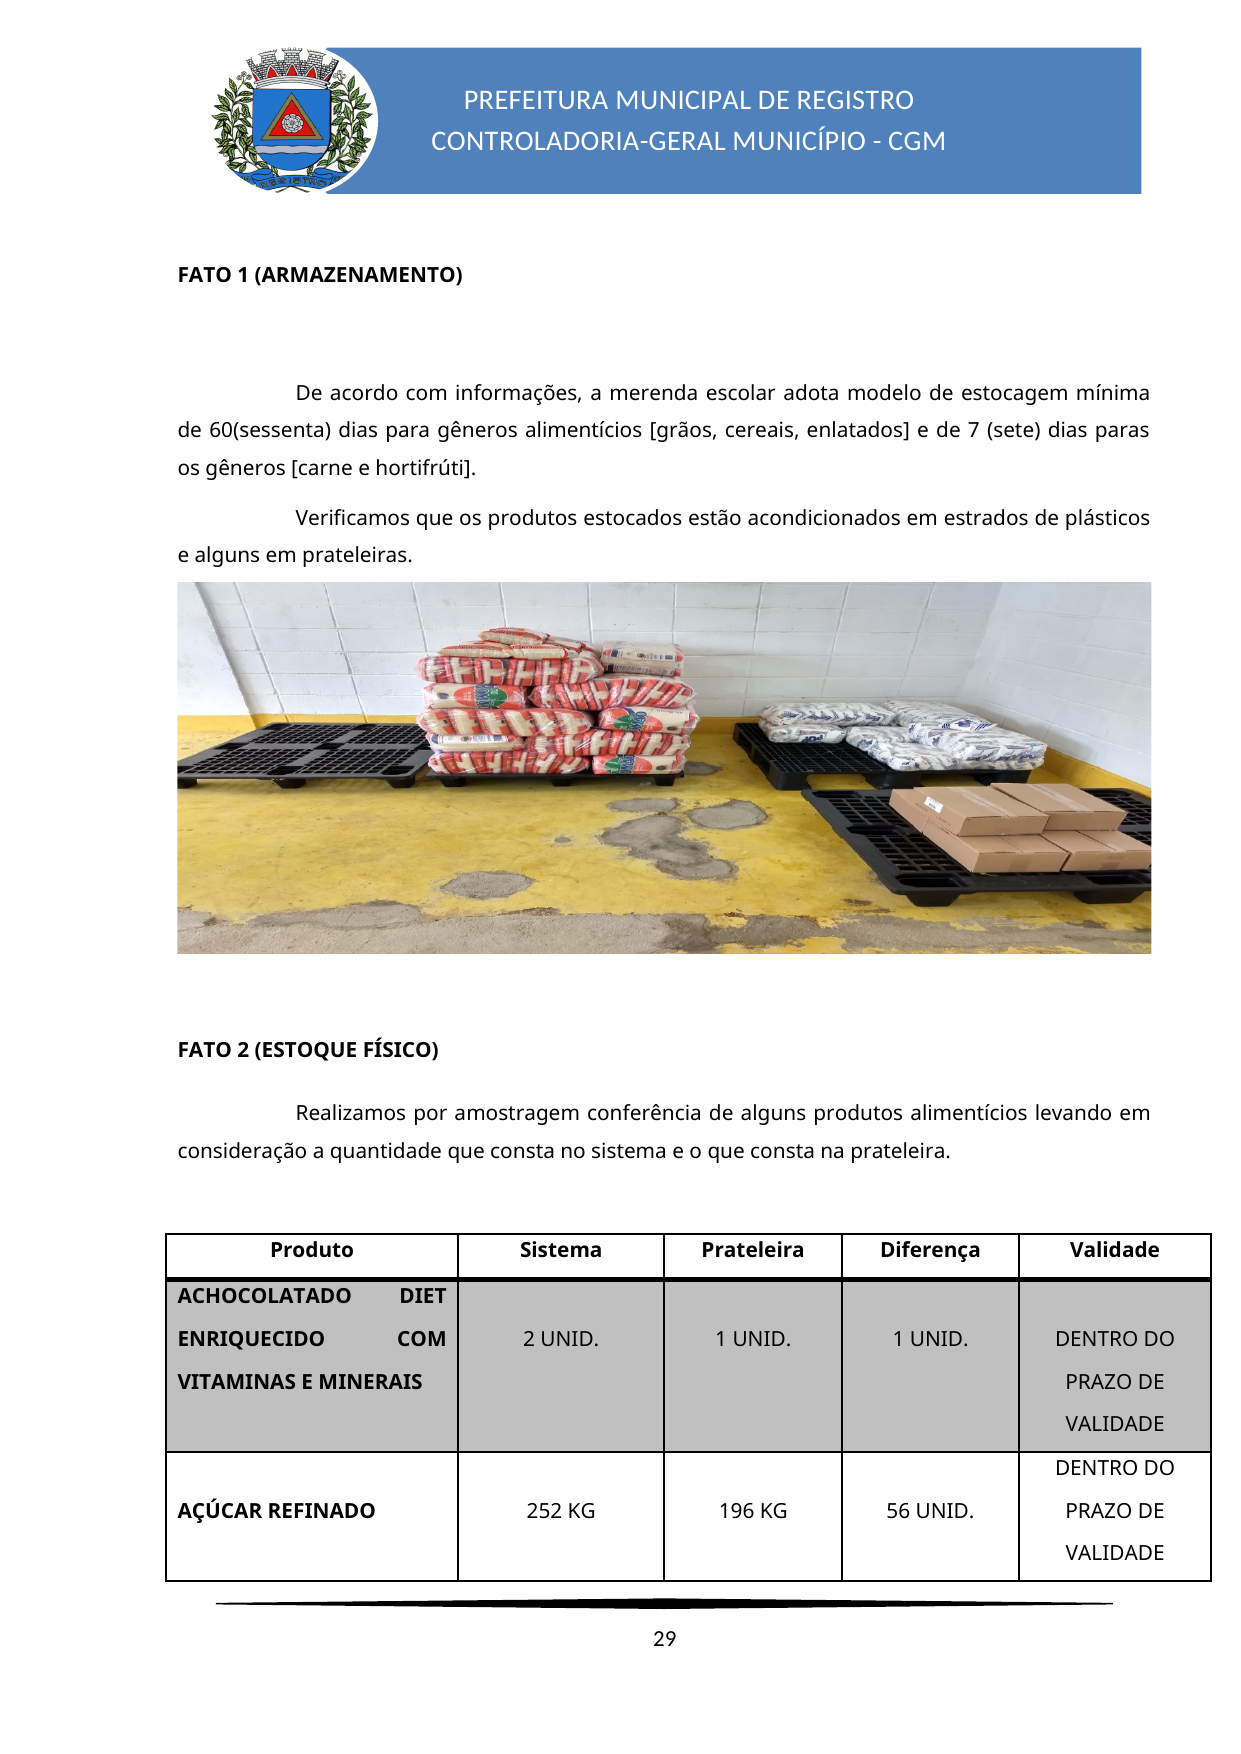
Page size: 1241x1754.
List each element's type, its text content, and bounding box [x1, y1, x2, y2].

table_cell DENTRO DO PRAZO DE VALIDADE [1020, 1453, 1210, 1580]
table_header Sistema [459, 1235, 663, 1277]
text Realizamos por amostragem conferência de alguns produtos alimentícios levando em consideração a quantidade que consta no sistema e o que consta na prateleira. [177, 1091, 1152, 1166]
text FATO 1 (ARMAZENAMENTO) [177, 260, 1152, 288]
table_cell ACHOCOLATADO DIET ENRIQUECIDO COM VITAMINAS E MINERAIS [167, 1282, 457, 1451]
table_cell 1 UNID. [665, 1282, 841, 1451]
text Verificamos que os produtos estocados estão acondicionados em estrados de plásticos e alguns em prateleiras. [177, 495, 1152, 570]
table_cell AÇÚCAR REFINADO [167, 1453, 457, 1580]
text FATO 2 (ESTOQUE FÍSICO) [177, 1036, 1152, 1064]
picture [177, 582, 1152, 954]
table_header Diferença [843, 1235, 1018, 1277]
table_cell 252 KG [459, 1453, 663, 1580]
table_cell 1 UNID. [843, 1282, 1018, 1451]
table_cell DENTRO DO PRAZO DE VALIDADE [1020, 1282, 1210, 1451]
table_header Produto [167, 1235, 457, 1277]
table_header Validade [1020, 1235, 1210, 1277]
table_header Prateleira [665, 1235, 841, 1277]
text De acordo com informações, a merenda escolar adota modelo de estocagem mínima de 60(sessenta) dias para gêneros alimentícios [grãos, cereais, enlatados] e de 7 (sete) dias paras os gêneros [carne e hortifrúti]. [177, 370, 1152, 482]
table_cell 2 UNID. [459, 1282, 663, 1451]
picture [210, 48, 373, 193]
table_cell 196 KG [665, 1453, 841, 1580]
table_cell 56 UNID. [843, 1453, 1018, 1580]
